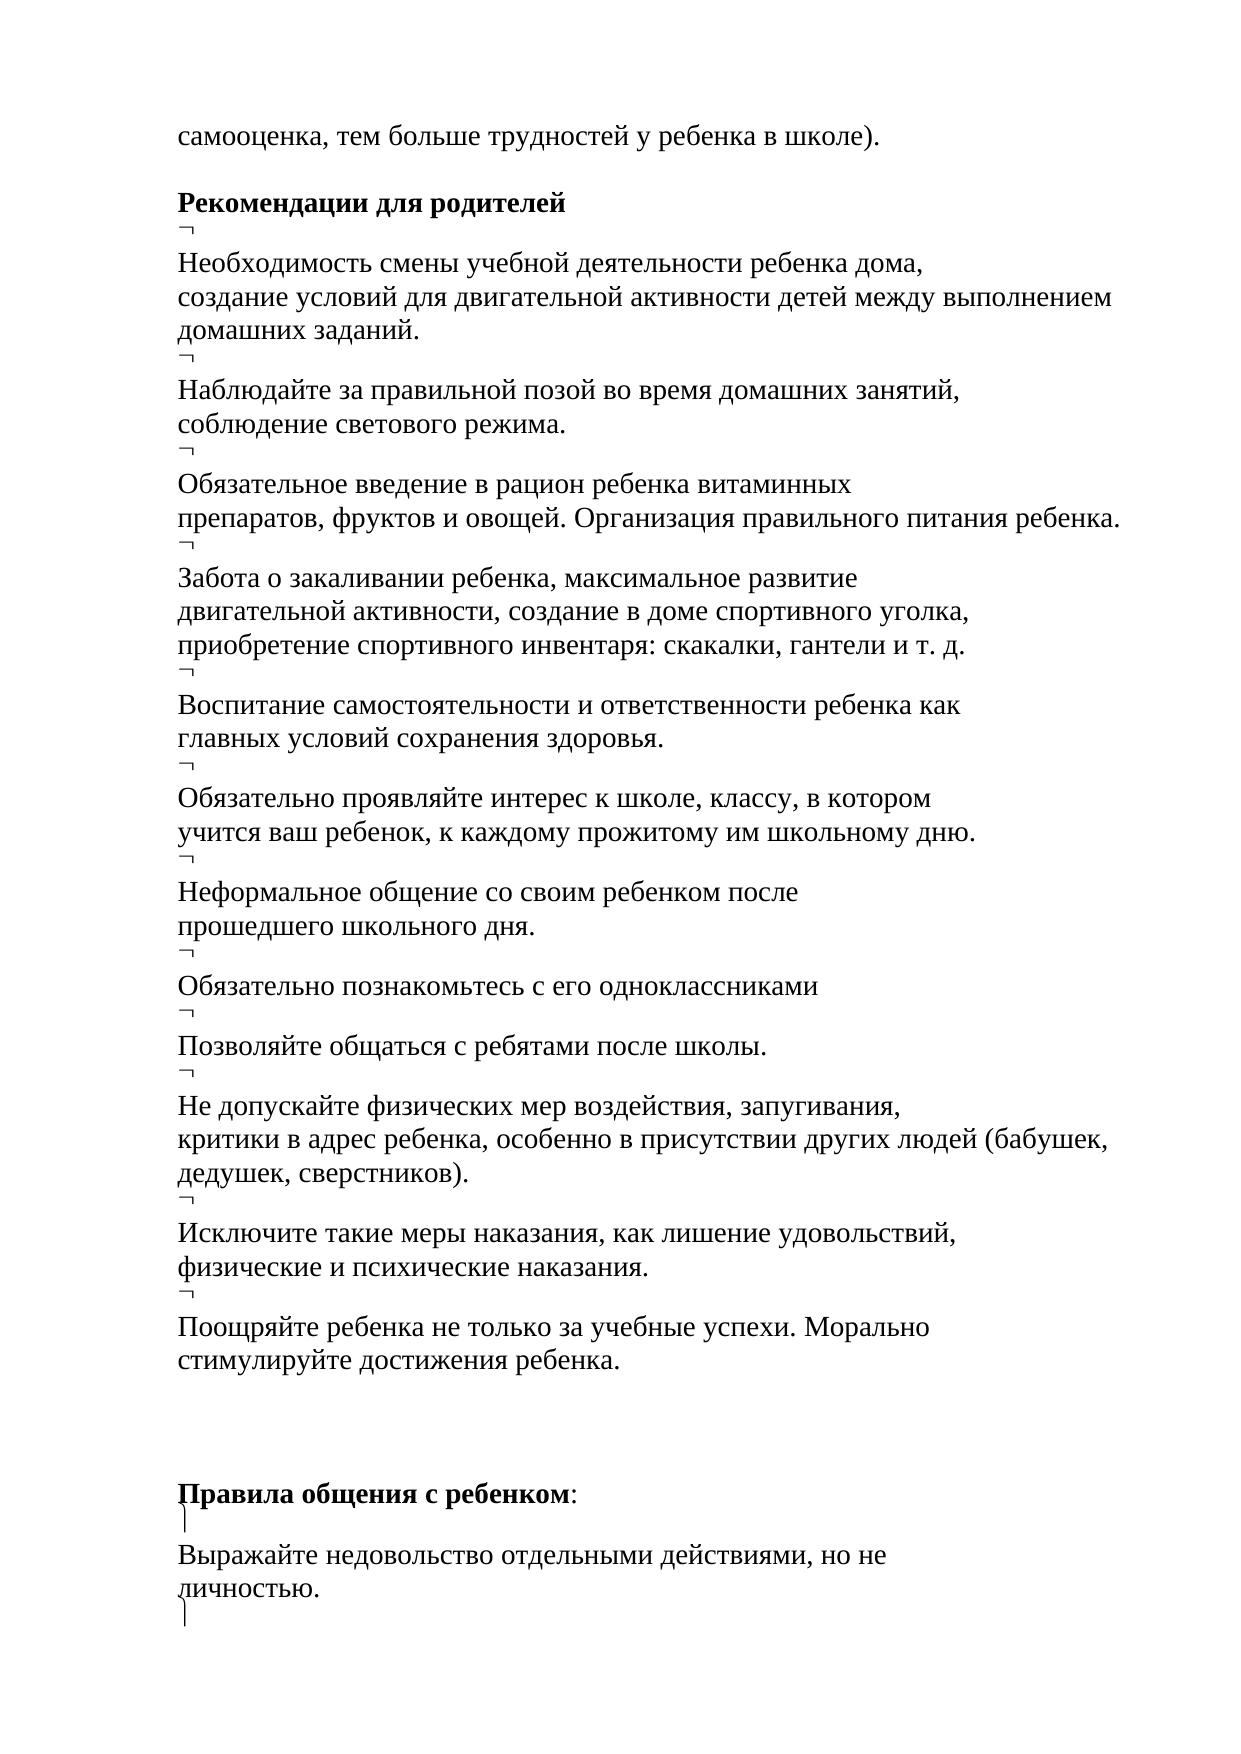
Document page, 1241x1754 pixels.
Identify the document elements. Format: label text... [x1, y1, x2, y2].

text приобретение спортивного инвентаря: скакалки, гантели и т. д. [177, 627, 1152, 660]
text Правила общения с ребенком: [177, 1477, 1152, 1510]
text дедушек, сверстников). [177, 1155, 1152, 1189]
text Наблюдайте за правильной позой во время домашних занятий, [177, 372, 1152, 406]
text создание условий для двигательной активности детей между выполнением [177, 279, 1152, 312]
text физические и психические наказания. [177, 1249, 1152, 1282]
text учится ваш ребенок, к каждому прожитому им школьному дню. [177, 814, 1152, 848]
text прошедшего школьного дня. [177, 908, 1152, 941]
text двигательной активности, создание в доме спортивного уголка, [177, 593, 1152, 627]
text Обязательно познакомьтесь с его одноклассниками [177, 968, 1152, 1001]
text Обязательное введение в рацион ребенка витаминных [177, 466, 1152, 500]
text главных условий сохранения здоровья. [177, 721, 1152, 754]
text Не допускайте физических мер воздействия, запугивания, [177, 1088, 1152, 1122]
text Рекомендации для родителей [177, 185, 1152, 219]
text Поощряйте ребенка не только за учебные успехи. Морально [177, 1309, 1152, 1342]
text стимулируйте достижения ребенка. [177, 1342, 1152, 1376]
text Исключите такие меры наказания, как лишение удовольствий, [177, 1215, 1152, 1249]
text Позволяйте общаться с ребятами после школы. [177, 1028, 1152, 1062]
text Обязательно проявляйте интерес к школе, классу, в котором [177, 781, 1152, 814]
text самооценка, тем больше трудностей у ребенка в школе). [177, 118, 1152, 152]
text соблюдение светового режима. [177, 406, 1152, 439]
text домашних заданий. [177, 312, 1152, 346]
text Выражайте недовольство отдельными действиями, но не [177, 1537, 1152, 1570]
text личностью. [177, 1570, 1152, 1604]
text Неформальное общение со своим ребенком после [177, 874, 1152, 908]
text Воспитание самостоятельности и ответственности ребенка как [177, 687, 1152, 721]
text препаратов, фруктов и овощей. Организация правильного питания ребенка. [177, 500, 1152, 533]
text Необходимость смены учебной деятельности ребенка дома, [177, 245, 1152, 279]
text Забота о закаливании ребенка, максимальное развитие [177, 560, 1152, 593]
text критики в адрес ребенка, особенно в присутствии других людей (бабушек, [177, 1122, 1152, 1155]
